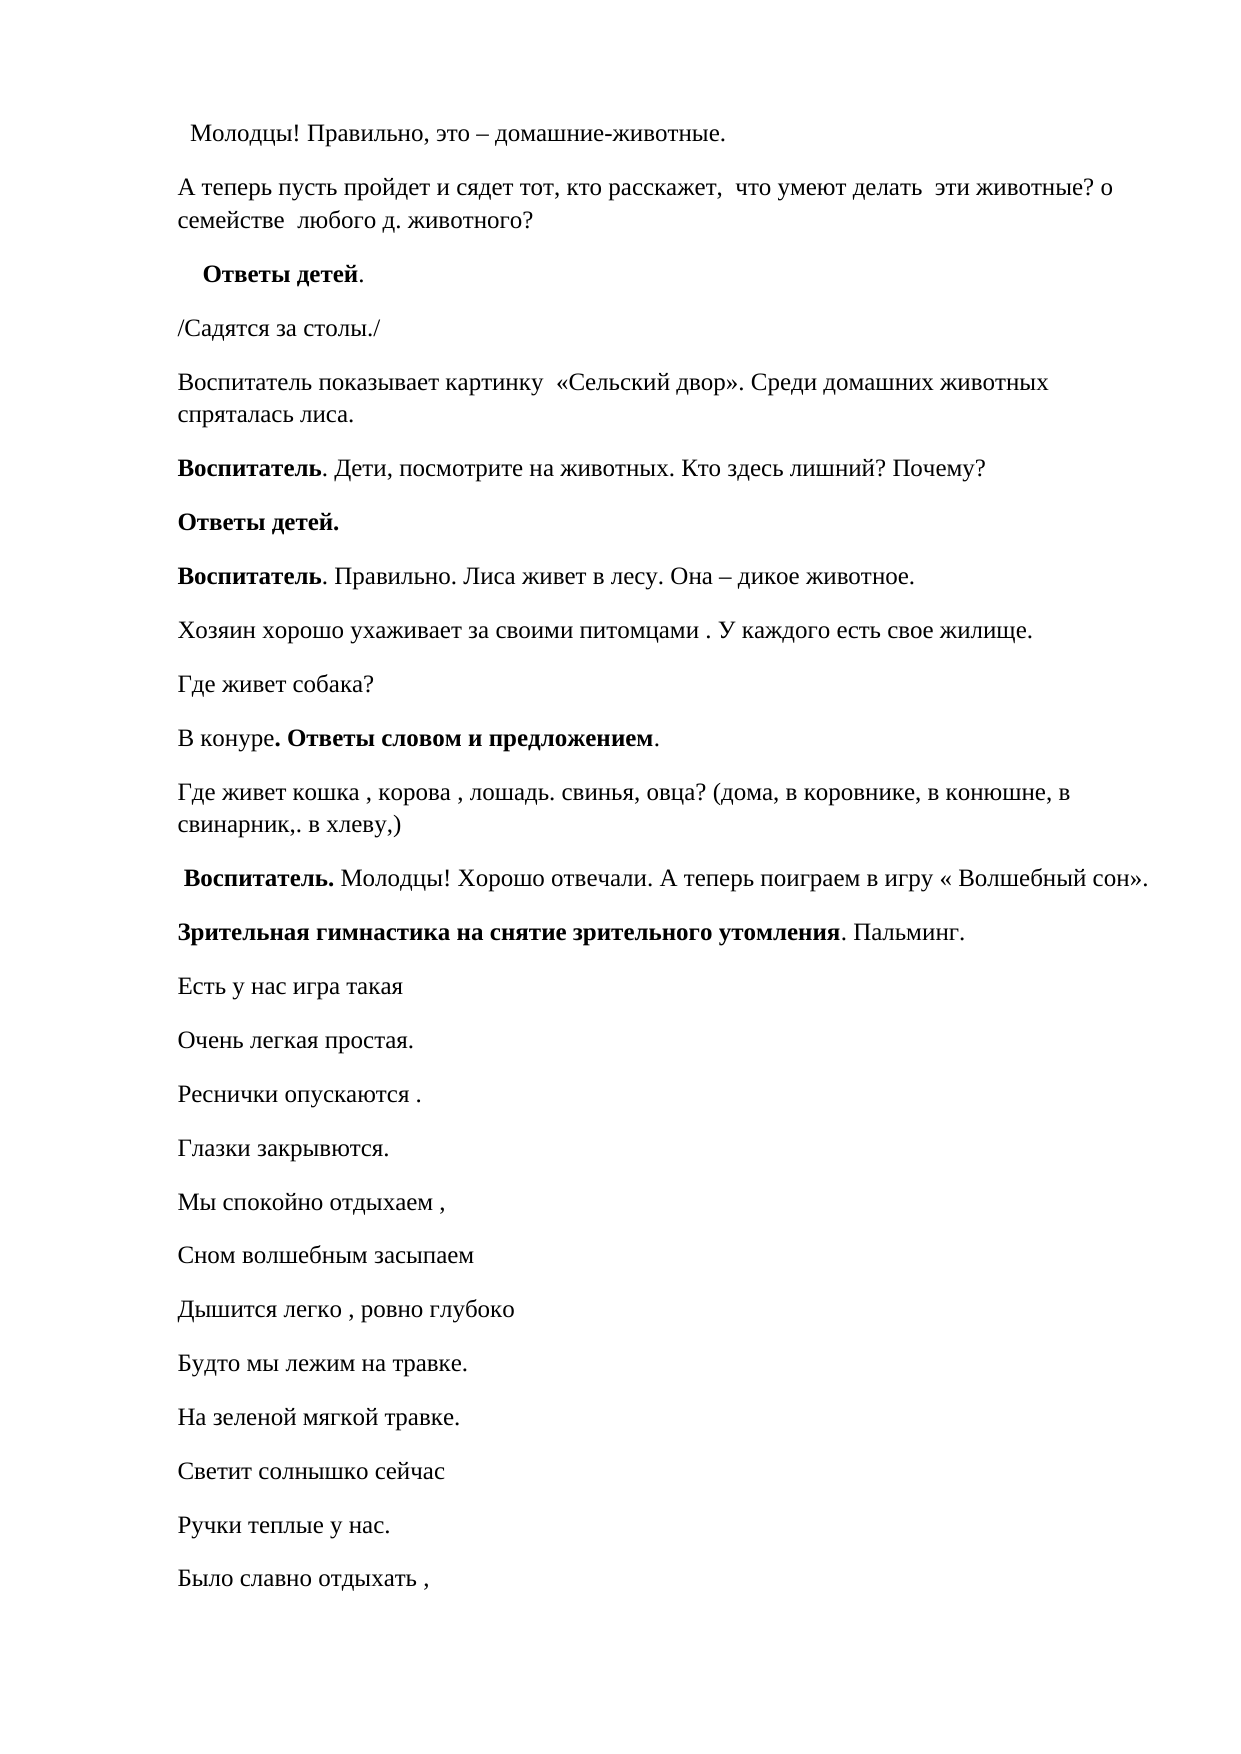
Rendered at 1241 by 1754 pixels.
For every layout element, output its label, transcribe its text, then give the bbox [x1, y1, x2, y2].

text Глазки закрывются. [177, 1133, 1152, 1161]
text Воспитатель. Дети, посмотрите на животных. Кто здесь лишний? Почему? [177, 453, 1152, 482]
text Очень легкая простая. [177, 1025, 1152, 1054]
text Мы спокойно отдыхаем , [177, 1187, 1152, 1215]
text Есть у нас игра такая [177, 971, 1152, 1000]
text Где живет кошка , корова , лошадь. свинья, овца? (дома, в коровнике, в конюшне, в свинарник,. в хлеву,) [177, 777, 1152, 838]
text Молодцы! Правильно, это – домашние-животные. [177, 118, 1152, 147]
text А теперь пусть пройдет и сядет тот, кто расскажет, что умеют делать эти животные? о семействе любого д. животного? [177, 172, 1152, 234]
text Зрительная гимнастика на снятие зрительного утомления. Пальминг. [177, 917, 1152, 946]
text Где живет собака? [177, 669, 1152, 698]
text Дышится легко , ровно глубоко [177, 1294, 1152, 1323]
text Воспитатель. Молодцы! Хорошо отвечали. А теперь поиграем в игру « Волшебный сон». [177, 863, 1152, 892]
text Ответы детей. [177, 259, 1152, 288]
text Воспитатель показывает картинку «Сельский двор». Среди домашних животных спряталась лиса. [177, 367, 1152, 428]
text На зеленой мягкой травке. [177, 1402, 1152, 1431]
text Воспитатель. Правильно. Лиса живет в лесу. Она – дикое животное. [177, 561, 1152, 590]
text В конуре. Ответы словом и предложением. [177, 723, 1152, 751]
text /Садятся за столы./ [177, 313, 1152, 341]
text Хозяин хорошо ухаживает за своими питомцами . У каждого есть свое жилище. [177, 615, 1152, 644]
text Было славно отдыхать , [177, 1563, 1152, 1592]
text Реснички опускаются . [177, 1079, 1152, 1108]
text Светит солнышко сейчас [177, 1456, 1152, 1484]
text Сном волшебным засыпаем [177, 1240, 1152, 1269]
text Будто мы лежим на травке. [177, 1348, 1152, 1377]
text Ответы детей. [177, 507, 1152, 536]
text Ручки теплые у нас. [177, 1510, 1152, 1538]
